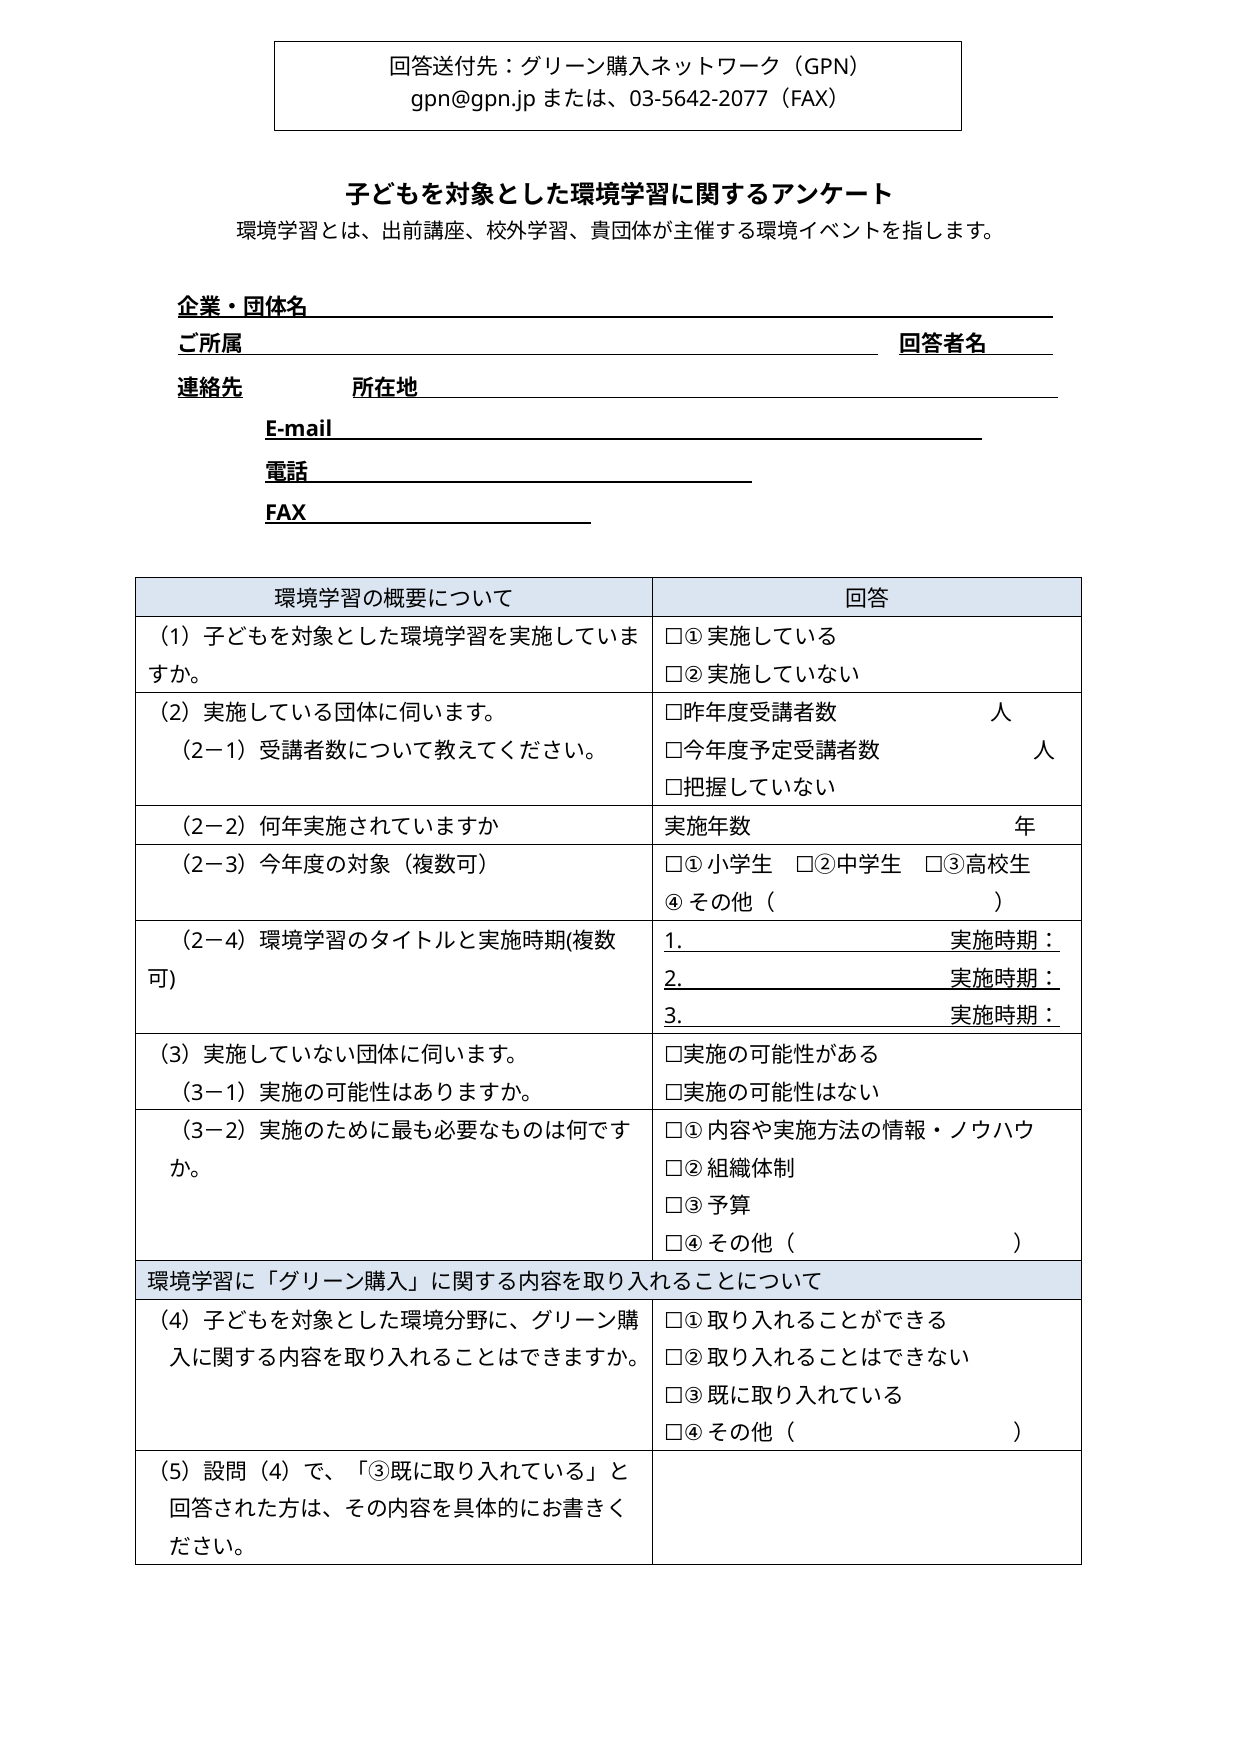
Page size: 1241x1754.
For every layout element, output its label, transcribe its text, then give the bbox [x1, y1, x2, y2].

text E-mail [265, 409, 1063, 446]
table_cell ①小学生 ②中学生 ③高校生 ④その他（ ） [653, 845, 1081, 920]
table_cell ①取り入れることができる ②取り入れることはできない ③既に取り入れている ④その他（ ） [653, 1300, 1081, 1450]
table_cell （1）子どもを対象とした環境学習を実施していますか。 [136, 617, 652, 692]
table_cell （4）子どもを対象とした環境分野に、グリーン購入に関する内容を取り入れることはできますか。 [136, 1300, 652, 1450]
table_cell ①内容や実施方法の情報・ノウハウ ②組織体制 ③予算 ④その他（ ） [653, 1110, 1081, 1260]
table_header 環境学習の概要について [136, 578, 652, 616]
text FAX [177, 493, 1063, 531]
table_cell （2－2）何年実施されていますか [136, 806, 652, 844]
table_cell [653, 1451, 1081, 1563]
table_cell 環境学習に「グリーン購入」に関する内容を取り入れることについて [136, 1261, 1081, 1299]
text ご所属 回答者名 連絡先 所在地 [177, 323, 1063, 404]
table_header 回答 [653, 578, 1081, 616]
text 企業・団体名 [177, 286, 1063, 323]
text 環境学習とは、出前講座、校外学習、貴団体が主催する環境イベントを指します。 [177, 211, 1063, 248]
table_cell （2－4）環境学習のタイトルと実施時期(複数可) [136, 921, 652, 1033]
text 電話 [177, 451, 1063, 488]
table_cell （2）実施している団体に伺います。 （2－1）受講者数について教えてください。 [136, 693, 652, 805]
table_cell （5）設問（4）で、「③既に取り入れている」と回答された方は、その内容を具体的にお書きください。 [136, 1451, 652, 1563]
table_cell 実施年数 年 [653, 806, 1081, 844]
text 子どもを対象とした環境学習に関するアンケート [177, 173, 1063, 211]
table_cell （2－3）今年度の対象（複数可） [136, 845, 652, 920]
table_cell （3－2）実施のために最も必要なものは何ですか。 [136, 1110, 652, 1260]
table_cell （3）実施していない団体に伺います。 （3－1）実施の可能性はありますか。 [136, 1034, 652, 1109]
table_cell ①実施している ②実施していない [653, 617, 1081, 692]
table_cell 実施の可能性がある 実施の可能性はない [653, 1034, 1081, 1109]
table_cell 昨年度受講者数 人 今年度予定受講者数 人 把握していない [653, 693, 1081, 805]
table_cell 1. 実施時期： 2. 実施時期： 3. 実施時期： [653, 921, 1081, 1033]
